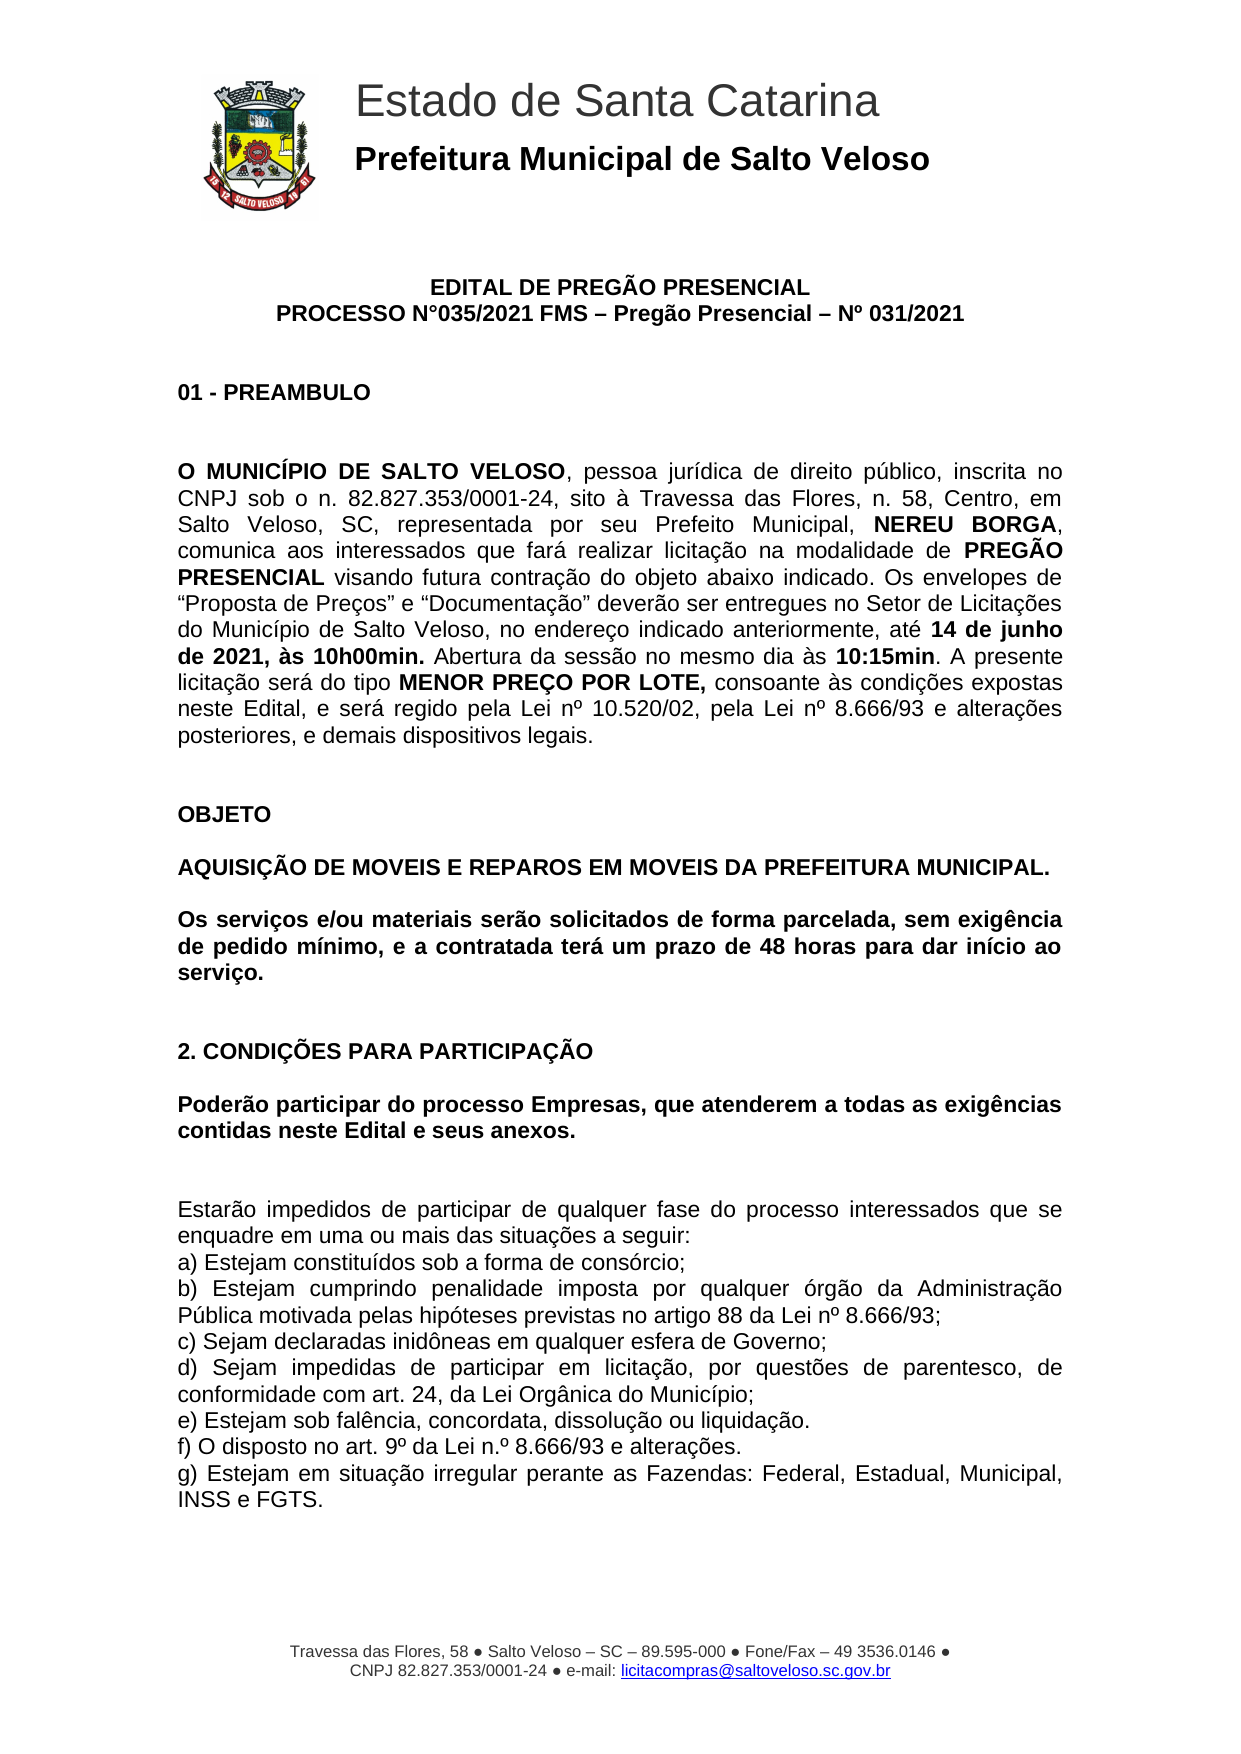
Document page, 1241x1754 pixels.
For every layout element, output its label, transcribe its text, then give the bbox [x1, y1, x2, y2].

text OBJETO [177, 801, 1063, 827]
text AQUISIÇÃO DE MOVEIS E REPAROS EM MOVEIS DA PREFEITURA MUNICIPAL. [177, 853, 1063, 880]
text a) Estejam constituídos sob a forma de consórcio; [177, 1249, 1063, 1275]
picture [201, 74, 320, 221]
title EDITAL DE PREGÃO PRESENCIAL [177, 274, 1063, 300]
text 01 - PREAMBULO [177, 379, 1063, 406]
text c) Sejam declaradas inidôneas em qualquer esfera de Governo; [177, 1328, 1063, 1354]
text f) O disposto no art. 9º da Lei n.º 8.666/93 e alterações. [177, 1433, 1063, 1460]
text e) Estejam sob falência, concordata, dissolução ou liquidação. [177, 1407, 1063, 1433]
text PROCESSO N°035/2021 FMS – Pregão Presencial – Nº 031/2021 [177, 300, 1063, 326]
text Poderão participar do processo Empresas, que atenderem a todas as exigências contidas neste Edital e seus anexos. [177, 1091, 1063, 1143]
text Estarão impedidos de participar de qualquer fase do processo interessados que se enquadre em uma ou mais das situações a seguir: [177, 1196, 1063, 1249]
text b) Estejam cumprindo penalidade imposta por qualquer órgão da Administração Pública motivada pelas hipóteses previstas no artigo 88 da Lei nº 8.666/93; [177, 1275, 1063, 1328]
text O MUNICÍPIO DE SALTO VELOSO, pessoa jurídica de direito público, inscrita no CNPJ sob o n. 82.827.353/0001-24, sito à Travessa das Flores, n. 58, Centro, em Salto Veloso, SC, representada por seu Prefeito Municipal, NEREU BORGA, comunica aos interessados que fará realizar licitação na modalidade de PREGÃO PRESENCIAL visando futura contração do objeto abaixo indicado. Os envelopes de “Proposta de Preços” e “Documentação” deverão ser entregues no Setor de Licitações do Município de Salto Veloso, no endereço indicado anteriormente, até 14 de junho de 2021, às 10h00min. Abertura da sessão no mesmo dia às 10:15min. A presente licitação será do tipo MENOR PREÇO POR LOTE, consoante às condições expostas neste Edital, e será regido pela Lei nº 10.520/02, pela Lei nº 8.666/93 e alterações posteriores, e demais dispositivos legais. [177, 458, 1063, 748]
text Os serviços e/ou materiais serão solicitados de forma parcelada, sem exigência de pedido mínimo, e a contratada terá um prazo de 48 horas para dar início ao serviço. [177, 906, 1063, 985]
text g) Estejam em situação irregular perante as Fazendas: Federal, Estadual, Municipal, INSS e FGTS. [177, 1460, 1063, 1512]
text 2. CONDIÇÕES PARA PARTICIPAÇÃO [177, 1038, 1063, 1064]
text d) Sejam impedidas de participar em licitação, por questões de parentesco, de conformidade com art. 24, da Lei Orgânica do Município; [177, 1354, 1063, 1407]
